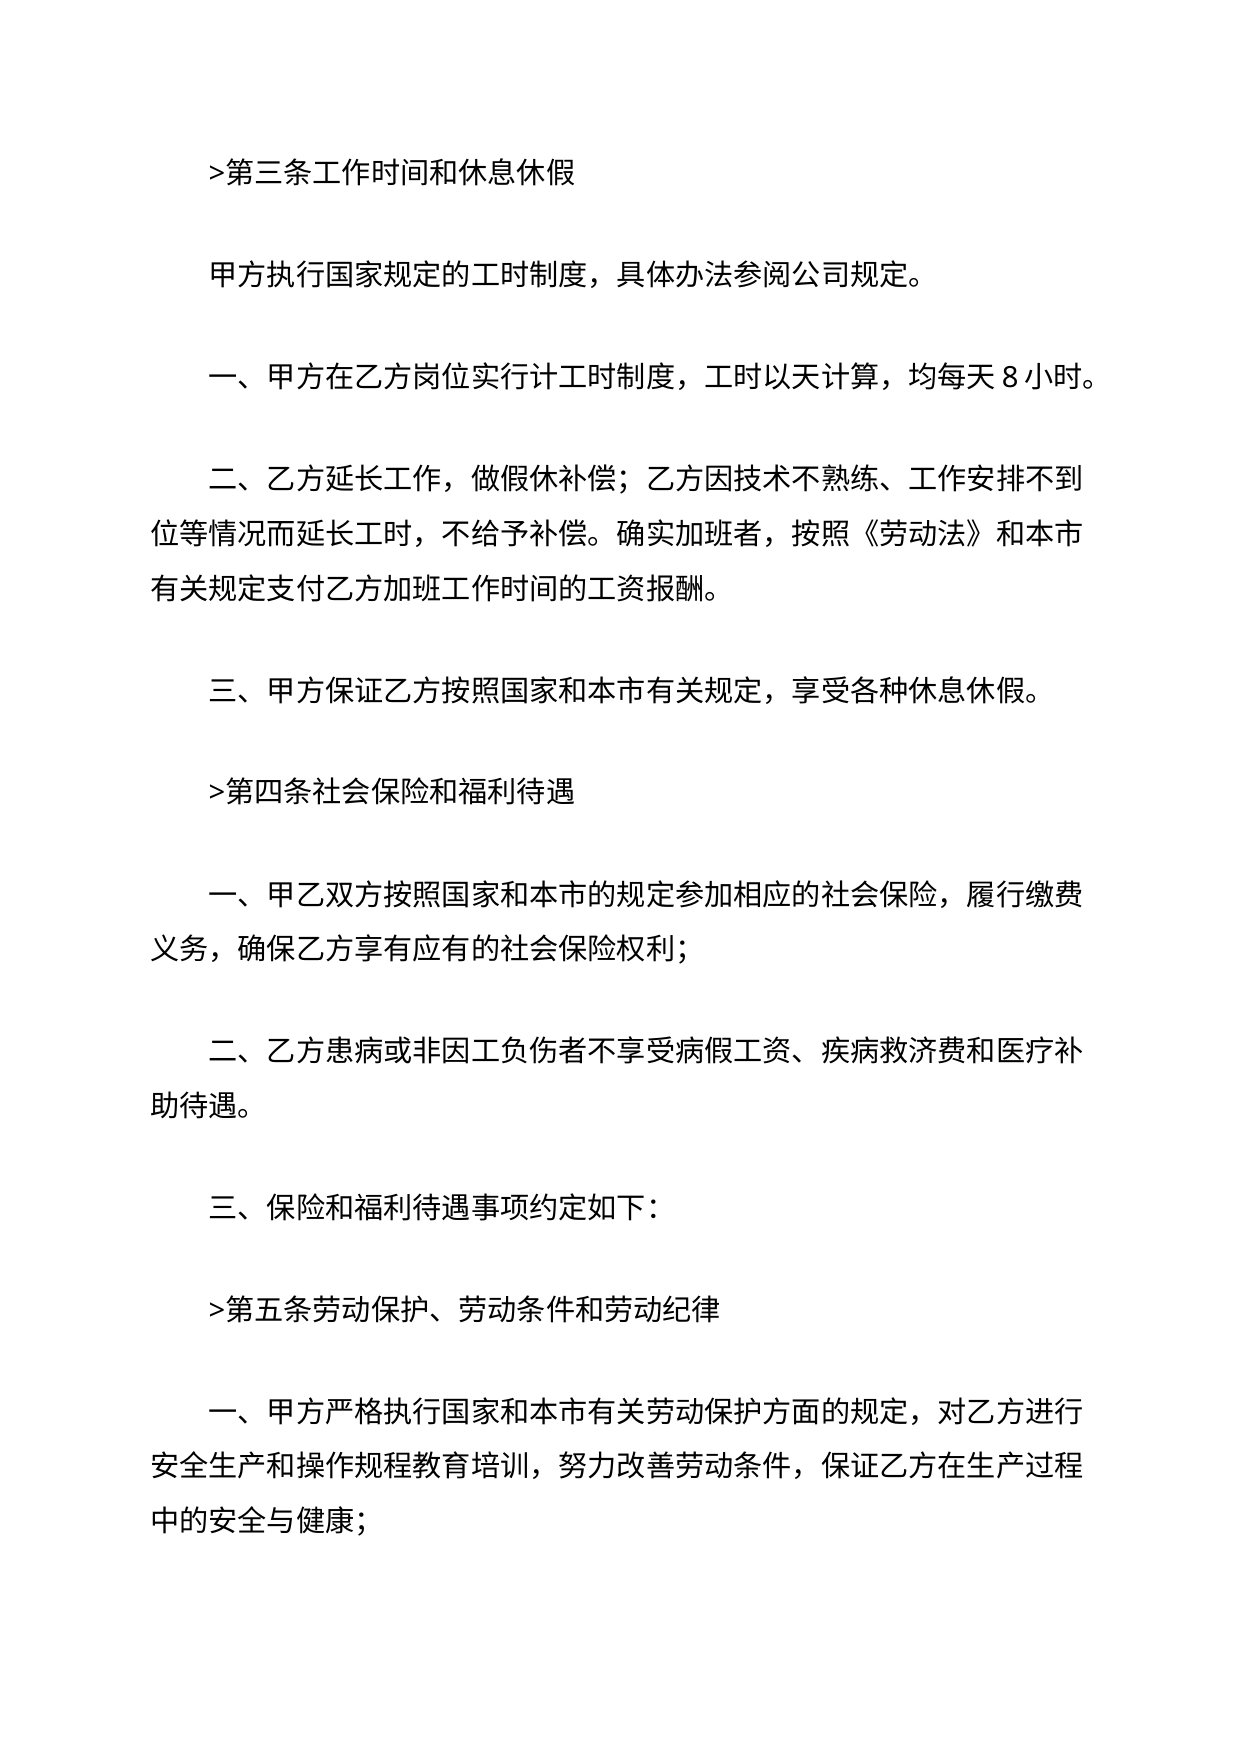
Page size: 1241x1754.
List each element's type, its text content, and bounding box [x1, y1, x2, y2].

text 三、甲方保证乙方按照国家和本市有关规定，享受各种休息休假。 [150, 667, 1090, 709]
text 一、甲乙双方按照国家和本市的规定参加相应的社会保险，履行缴费义务，确保乙方享有应有的社会保险权利； [150, 871, 1090, 968]
text >第四条社会保险和福利待遇 [150, 769, 1090, 811]
text 二、乙方延长工作，做假休补偿；乙方因技术不熟练、工作安排不到位等情况而延长工时，不给予补偿。确实加班者，按照《劳动法》和本市有关规定支付乙方加班工作时间的工资报酬。 [150, 456, 1090, 608]
text 甲方执行国家规定的工时制度，具体办法参阅公司规定。 [150, 252, 1090, 294]
text 一、甲方严格执行国家和本市有关劳动保护方面的规定，对乙方进行安全生产和操作规程教育培训，努力改善劳动条件，保证乙方在生产过程中的安全与健康； [150, 1388, 1090, 1540]
text >第五条劳动保护、劳动条件和劳动纪律 [150, 1286, 1090, 1328]
text 二、乙方患病或非因工负伤者不享受病假工资、疾病救济费和医疗补助待遇。 [150, 1028, 1090, 1125]
text 一、甲方在乙方岗位实行计工时制度，工时以天计算，均每天8小时。 [150, 354, 1090, 396]
text >第三条工作时间和休息休假 [150, 150, 1090, 192]
text 三、保险和福利待遇事项约定如下： [150, 1184, 1090, 1227]
